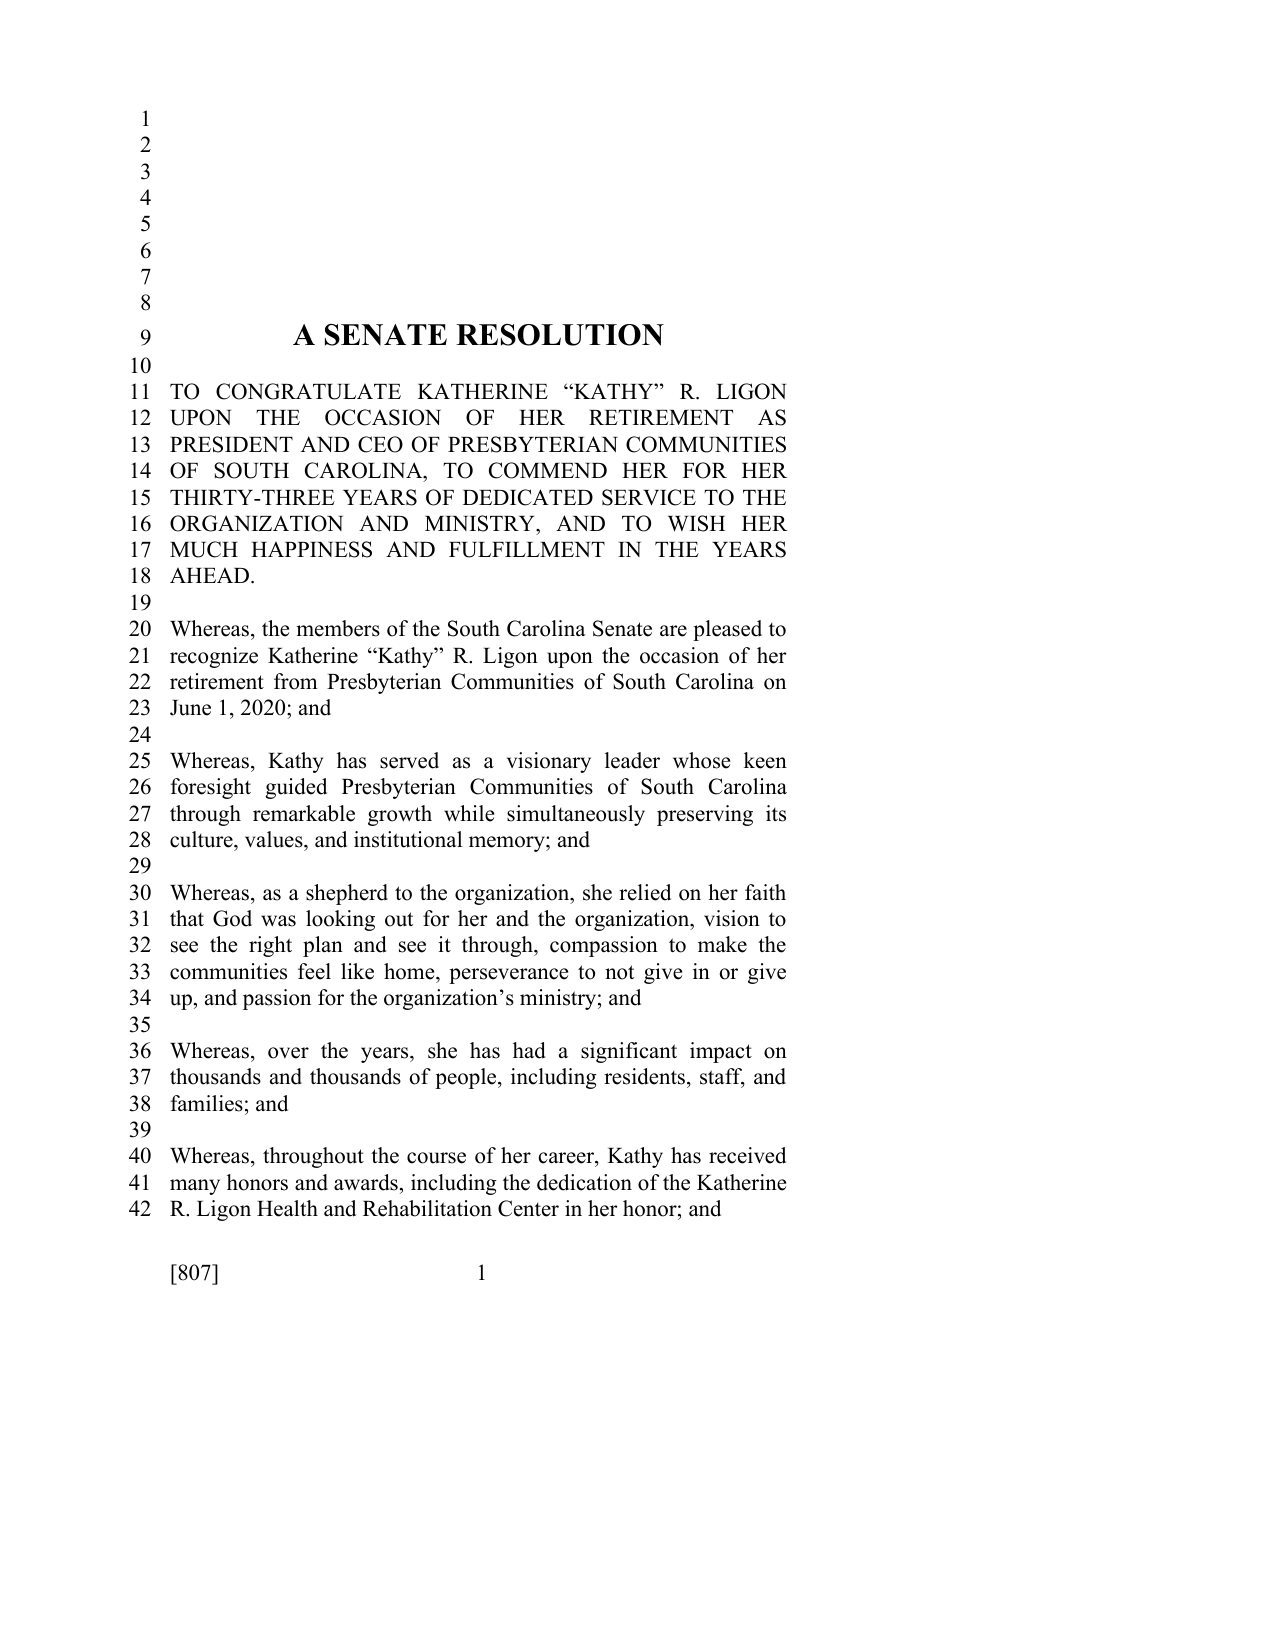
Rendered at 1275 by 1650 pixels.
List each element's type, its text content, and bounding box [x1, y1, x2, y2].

text Whereas, Kathy has served as a visionary leader whose keen foresight guided Presbyterian Communities of South Carolina through remarkable growth while simultaneously preserving its culture, values, and institutional memory; and [169, 747, 787, 852]
text TO CONGRATULATE KATHERINE “KATHY” R. LIGON UPON THE OCCASION OF HER RETIREMENT AS PRESIDENT AND CEO OF PRESBYTERIAN COMMUNITIES OF SOUTH CAROLINA, TO COMMEND HER FOR HER THIRTY-THREE YEARS OF DEDICATED SERVICE TO THE ORGANIZATION AND MINISTRY, AND TO WISH HER MUCH HAPPINESS AND FULFILLMENT IN THE YEARS AHEAD. [169, 378, 787, 589]
text Whereas, over the years, she has had a significant impact on thousands and thousands of people, including residents, staff, and families; and [169, 1037, 787, 1116]
text Whereas, the members of the South Carolina Senate are pleased to recognize Katherine “Kathy” R. Ligon upon the occasion of her retirement from Presbyterian Communities of South Carolina on June 1, 2020; and [169, 615, 787, 721]
text Whereas, throughout the course of her career, Kathy has received many honors and awards, including the dedication of the Katherine R. Ligon Health and Rehabilitation Center in her honor; and [169, 1142, 787, 1221]
text A SENATE RESOLUTION [169, 316, 787, 352]
text Whereas, as a shepherd to the organization, she relied on her faith that God was looking out for her and the organization, vision to see the right plan and see it through, compassion to make the communities feel like home, perseverance to not give in or give up, and passion for the organization’s ministry; and [169, 879, 787, 1011]
